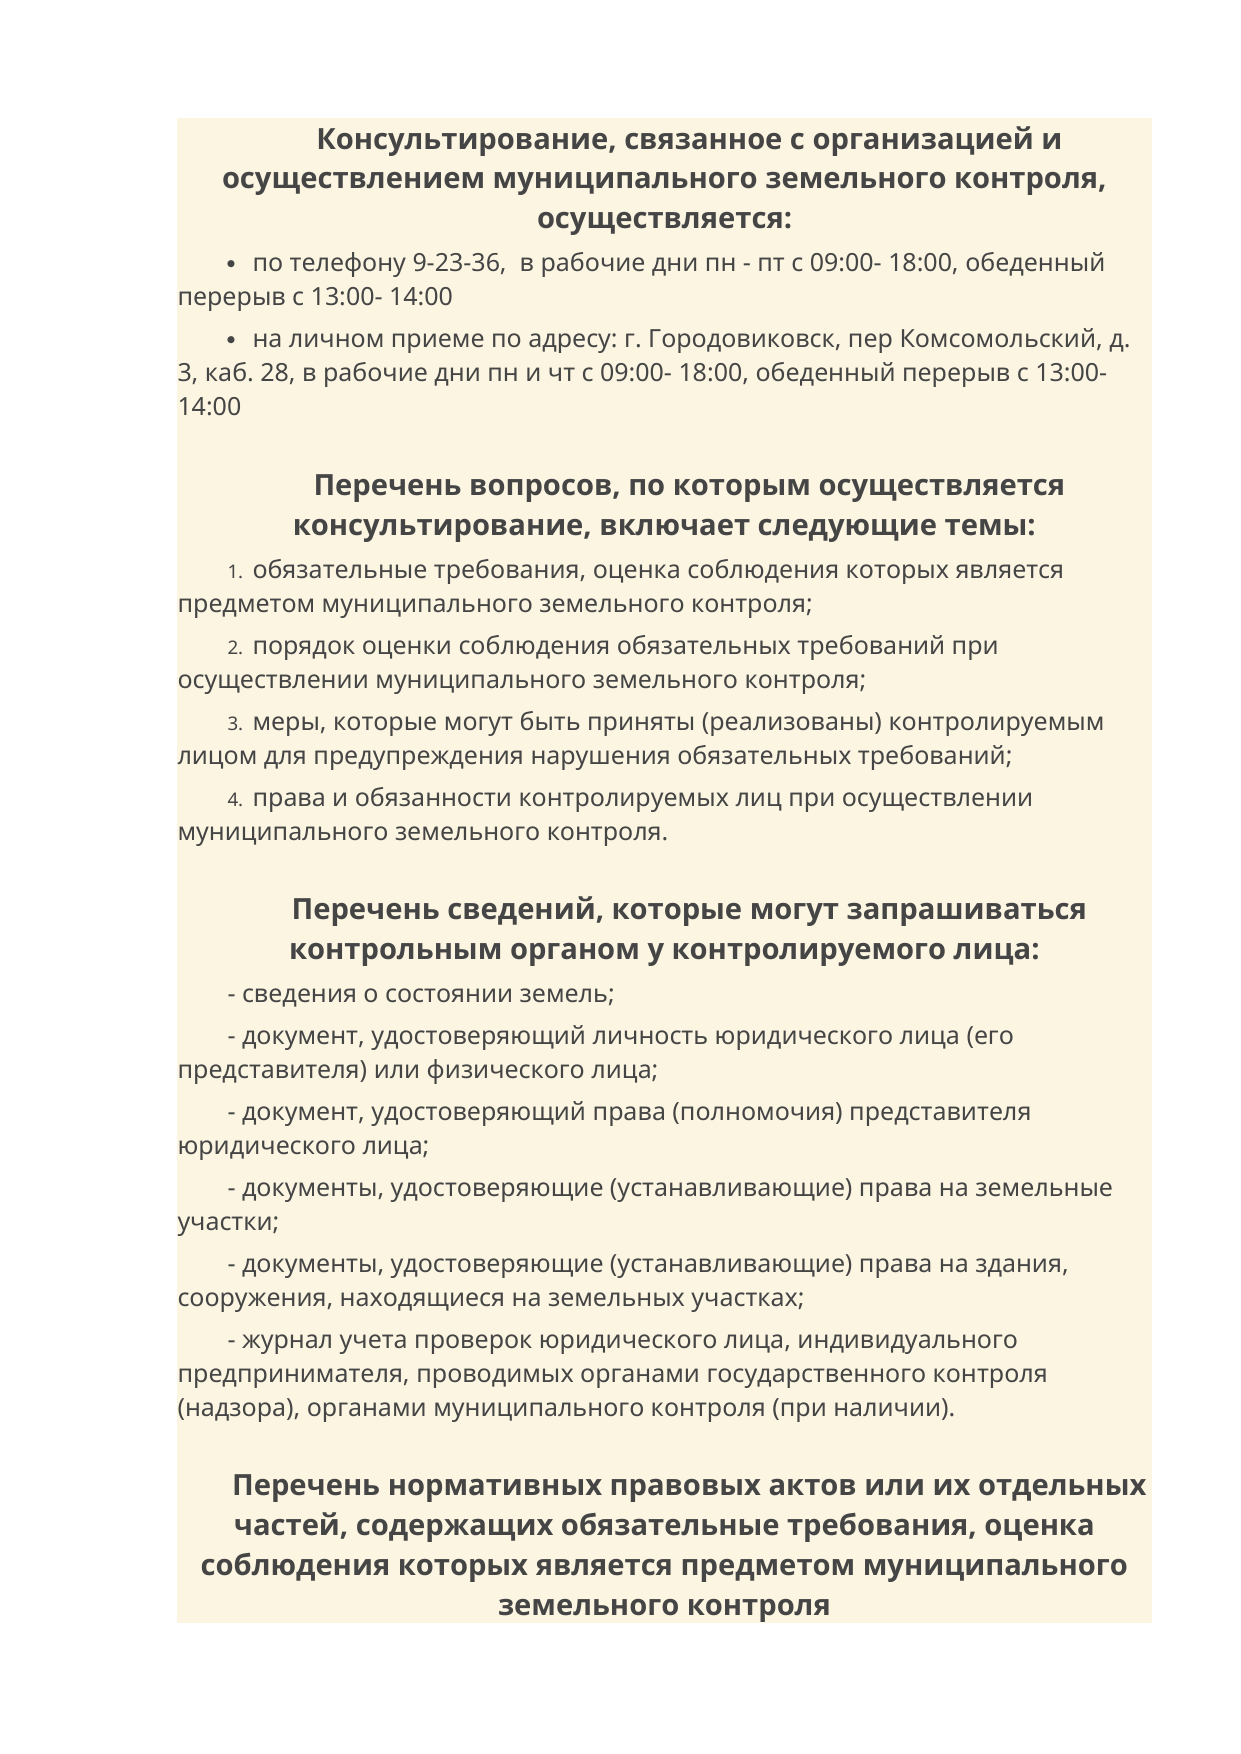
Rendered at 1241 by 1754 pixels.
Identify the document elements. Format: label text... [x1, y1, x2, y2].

text Перечень вопросов, по которым осуществляется консультирование, включает следующие темы: [177, 464, 1152, 544]
text - документ, удостоверяющий личность юридического лица (его представителя) или физического лица; [177, 1018, 1152, 1086]
list порядок оценки соблюдения обязательных требований при осуществлении муниципального земельного контроля; [177, 627, 1152, 696]
text - документы, удостоверяющие (устанавливающие) права на здания, сооружения, находящиеся на земельных участках; [177, 1245, 1152, 1313]
list меры, которые могут быть приняты (реализованы) контролируемым лицом для предупреждения нарушения обязательных требований; [177, 703, 1152, 771]
list по телефону 9-23-36, в рабочие дни пн - пт с 09:00- 18:00, обеденный перерыв с 13:00- 14:00 [177, 245, 1152, 313]
list обязательные требования, оценка соблюдения которых является предметом муниципального земельного контроля; [177, 551, 1152, 619]
text Консультирование, связанное с организацией и осуществлением муниципального земельного контроля, осуществляется: [177, 118, 1152, 237]
list права и обязанности контролируемых лиц при осуществлении муниципального земельного контроля. [177, 779, 1152, 847]
text - документ, удостоверяющий права (полномочия) представителя юридического лица; [177, 1093, 1152, 1162]
text - журнал учета проверок юридического лица, индивидуального предпринимателя, проводимых органами государственного контроля (надзора), органами муниципального контроля (при наличии). [177, 1321, 1152, 1423]
list на личном приеме по адресу: г. Городовиковск, пер Комсомольский, д. 3, каб. 28, в рабочие дни пн и чт с 09:00- 18:00, обеденный перерыв с 13:00- 14:00 [177, 321, 1152, 423]
text - сведения о состоянии земель; [177, 976, 1152, 1010]
text Перечень сведений, которые могут запрашиваться контрольным органом у контролируемого лица: [177, 888, 1152, 968]
text Перечень нормативных правовых актов или их отдельных частей, содержащих обязательные требования, оценка соблюдения которых является предметом муниципального земельного контроля [177, 1465, 1152, 1623]
text - документы, удостоверяющие (устанавливающие) права на земельные участки; [177, 1169, 1152, 1238]
